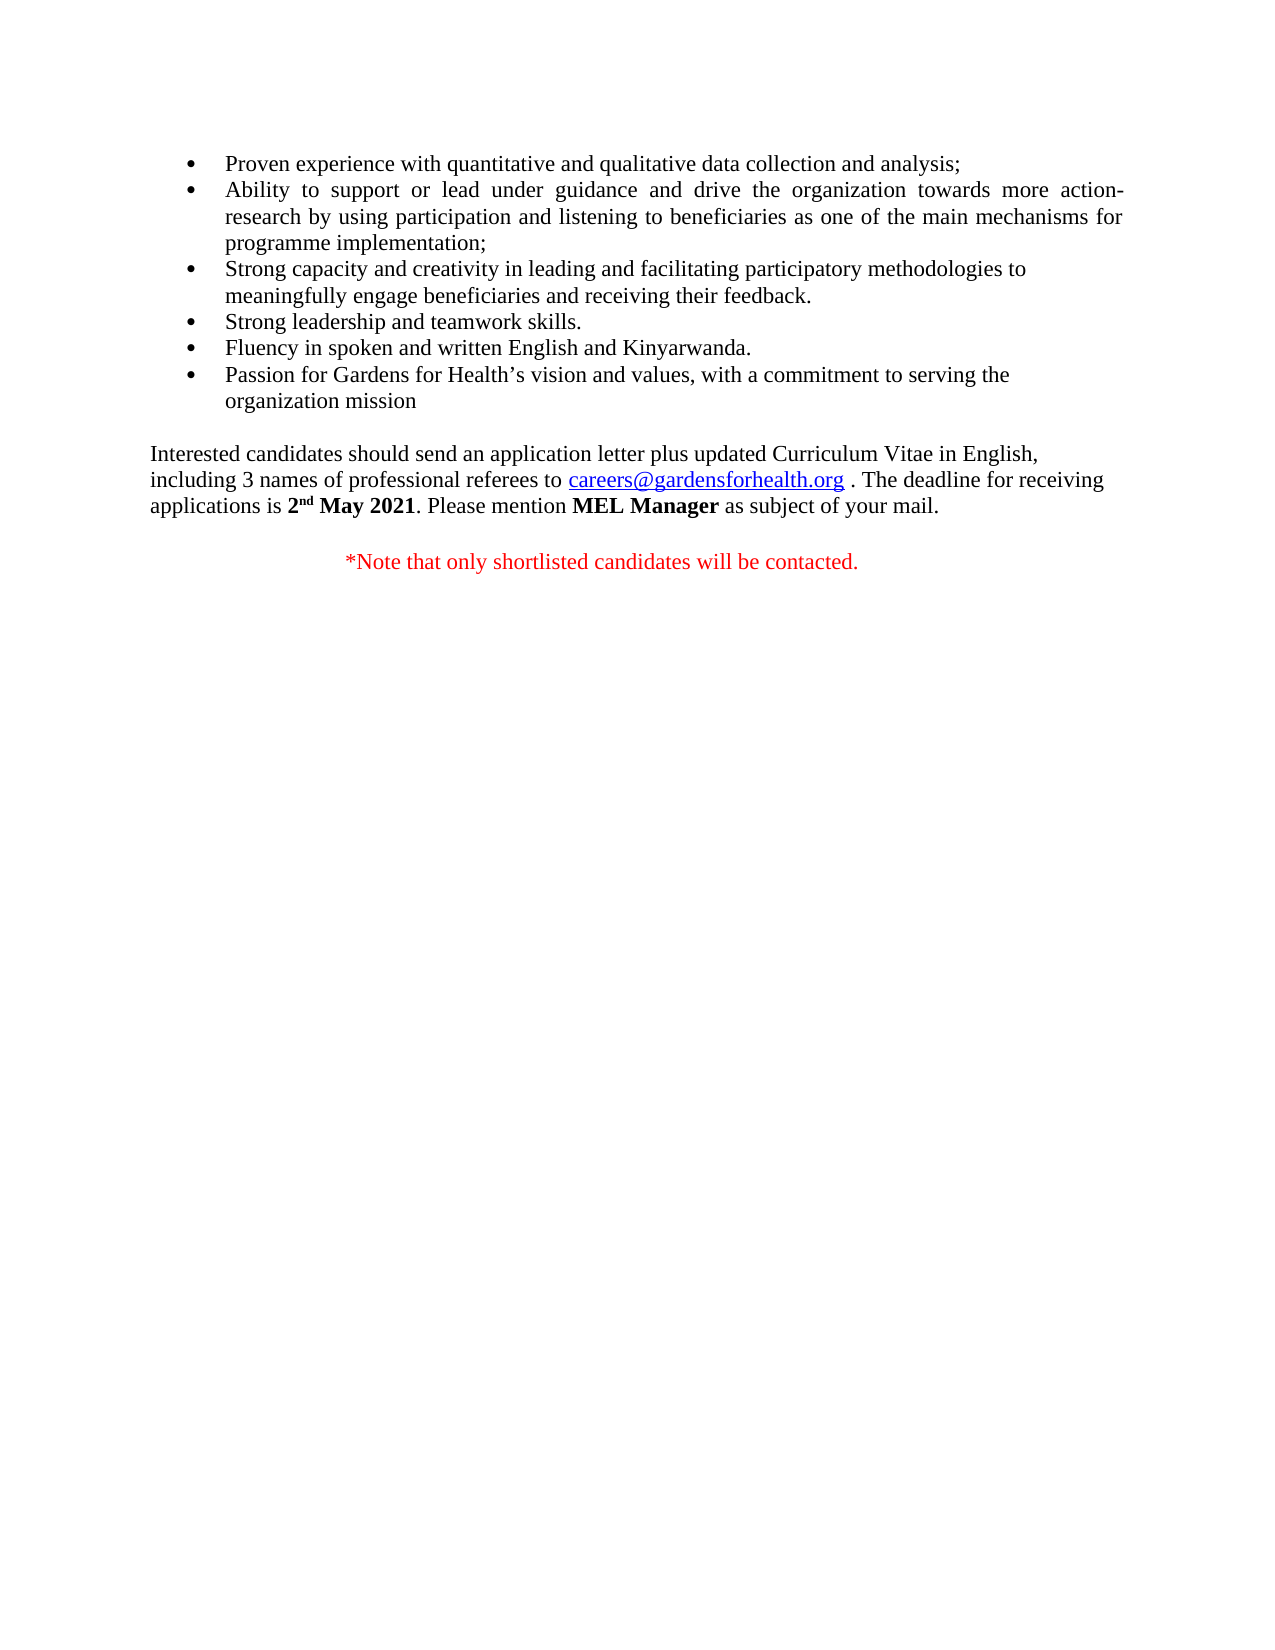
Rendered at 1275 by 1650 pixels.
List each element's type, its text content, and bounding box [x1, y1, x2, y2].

subtitle Ability to support or lead under guidance and drive the organization towards more action-research by using participation and listening to beneficiaries as one of the main mechanisms for programme implementation; [187, 176, 1125, 255]
list Proven experience with quantitative and qualitative data collection and analysis; [187, 150, 1125, 176]
list Passion for Gardens for Health’s vision and values, with a commitment to serving the organization mission [187, 361, 1125, 413]
list Strong leadership and teamwork skills. [187, 308, 1125, 334]
text *Note that only shortlisted candidates will be contacted. [150, 548, 1125, 574]
text Interested candidates should send an application letter plus updated Curriculum Vitae in English, including 3 names of professional referees to careers@gardensforhealth.org . The deadline for receiving applications is 2nd May 2021. Please mention MEL Manager as subject of your mail. [150, 440, 1125, 519]
list Fluency in spoken and written English and Kinyarwanda. [187, 334, 1125, 361]
list Strong capacity and creativity in leading and facilitating participatory methodologies to meaningfully engage beneficiaries and receiving their feedback. [187, 255, 1125, 308]
